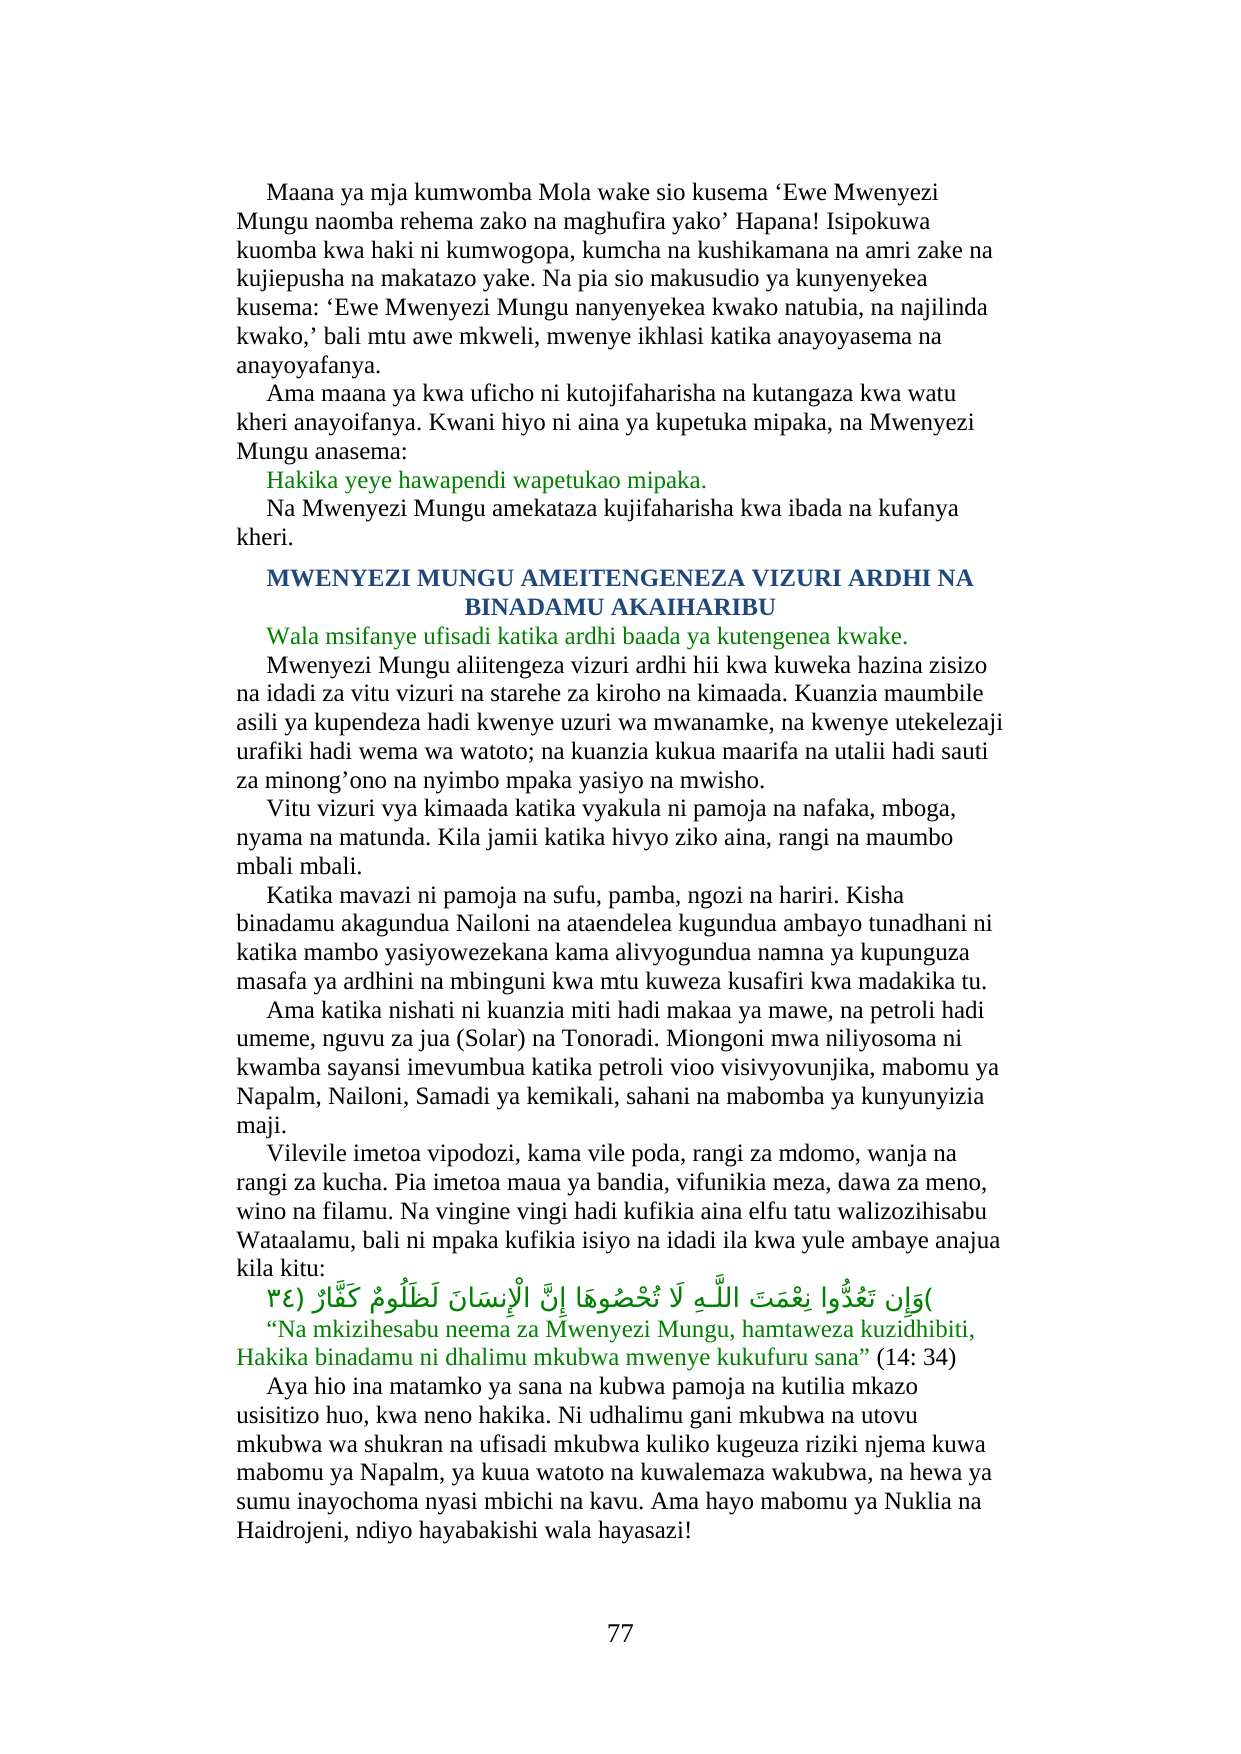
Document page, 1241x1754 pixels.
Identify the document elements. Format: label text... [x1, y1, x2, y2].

text Katika mavazi ni pamoja na sufu, pamba, ngozi na hariri. Kisha binadamu akagundua Nailoni na ataendelea kugundua ambayo tunadhani ni katika mambo yasiyowezekana kama alivyogundua namna ya kupunguza masafa ya ardhini na mbinguni kwa mtu kuweza kusafiri kwa madakika tu. [236, 880, 1004, 995]
text وَإِن تَعُدُّوا نِعْمَتَ اللَّـهِ لَا تُحْصُوهَا إِنَّ الْإِنسَانَ لَظَلُومٌ كَفَّارٌ ﴿٣٤﴾ [236, 1282, 1004, 1314]
subtitle MWENYEZI MUNGU AMEITENGENEZA VIZURI ARDHI NA BINADAMU AKAIHARIBU [236, 563, 1004, 621]
text “Na mkizihesabu neema za Mwenyezi Mungu, hamtaweza kuzidhibiti, Hakika binadamu ni dhalimu mkubwa mwenye kukufuru sana” (14: 34) [236, 1314, 1004, 1371]
text Maana ya mja kumwomba Mola wake sio kusema ‘Ewe Mwenyezi Mungu naomba rehema zako na maghufira yako’ Hapana! Isipokuwa kuomba kwa haki ni kumwogopa, kumcha na kushikamana na amri zake na kujiepusha na makatazo yake. Na pia sio makusudio ya kunyenyekea kusema: ‘Ewe Mwenyezi Mungu nanyenyekea kwako natubia, na najilinda kwako,’ bali mtu awe mkweli, mwenye ikhlasi katika anayoyasema na anayoyafanya. [236, 177, 1004, 378]
text Mwenyezi Mungu aliitengeza vizuri ardhi hii kwa kuweka hazina zisizo na idadi za vitu vizuri na starehe za kiroho na kimaada. Kuanzia maumbile asili ya kupendeza hadi kwenye uzuri wa mwanamke, na kwenye utekelezaji urafiki hadi wema wa watoto; na kuanzia kukua maarifa na utalii hadi sauti za minong’ono na nyimbo mpaka yasiyo na mwisho. [236, 650, 1004, 793]
text Na Mwenyezi Mungu amekataza kujifaharisha kwa ibada na kufanya kheri. [236, 493, 1004, 551]
text Ama katika nishati ni kuanzia miti hadi makaa ya mawe, na petroli hadi umeme, nguvu za jua (Solar) na Tonoradi. Miongoni mwa niliyosoma ni kwamba sayansi imevumbua katika petroli vioo visivyovunjika, mabomu ya Napalm, Nailoni, Samadi ya kemikali, sahani na mabomba ya kunyunyizia maji. [236, 995, 1004, 1138]
text Vitu vizuri vya kimaada katika vyakula ni pamoja na nafaka, mboga, nyama na matunda. Kila jamii katika hivyo ziko aina, rangi na maumbo mbali mbali. [236, 793, 1004, 880]
text Ama maana ya kwa uficho ni kutojifaharisha na kutangaza kwa watu kheri anayoifanya. Kwani hiyo ni aina ya kupetuka mipaka, na Mwenyezi Mungu anasema: [236, 378, 1004, 465]
text Aya hio ina matamko ya sana na kubwa pamoja na kutilia mkazo usisitizo huo, kwa neno hakika. Ni udhalimu gani mkubwa na utovu mkubwa wa shukran na ufisadi mkubwa kuliko kugeuza riziki njema kuwa mabomu ya Napalm, ya kuua watoto na kuwalemaza wakubwa, na hewa ya sumu inayochoma nyasi mbichi na kavu. Ama hayo mabomu ya Nuklia na Haidrojeni, ndiyo hayabakishi wala hayasazi! [236, 1371, 1004, 1544]
text Vilevile imetoa vipodozi, kama vile poda, rangi za mdomo, wanja na rangi za kucha. Pia imetoa maua ya bandia, vifunikia meza, dawa za meno, wino na filamu. Na vingine vingi hadi kufikia aina elfu tatu walizozihisabu Wataalamu, bali ni mpaka kufikia isiyo na idadi ila kwa yule ambaye anajua kila kitu: [236, 1138, 1004, 1282]
text Wala msifanye ufisadi katika ardhi baada ya kutengenea kwake. [236, 621, 1004, 650]
text Hakika yeye hawapendi wapetukao mipaka. [236, 465, 1004, 493]
